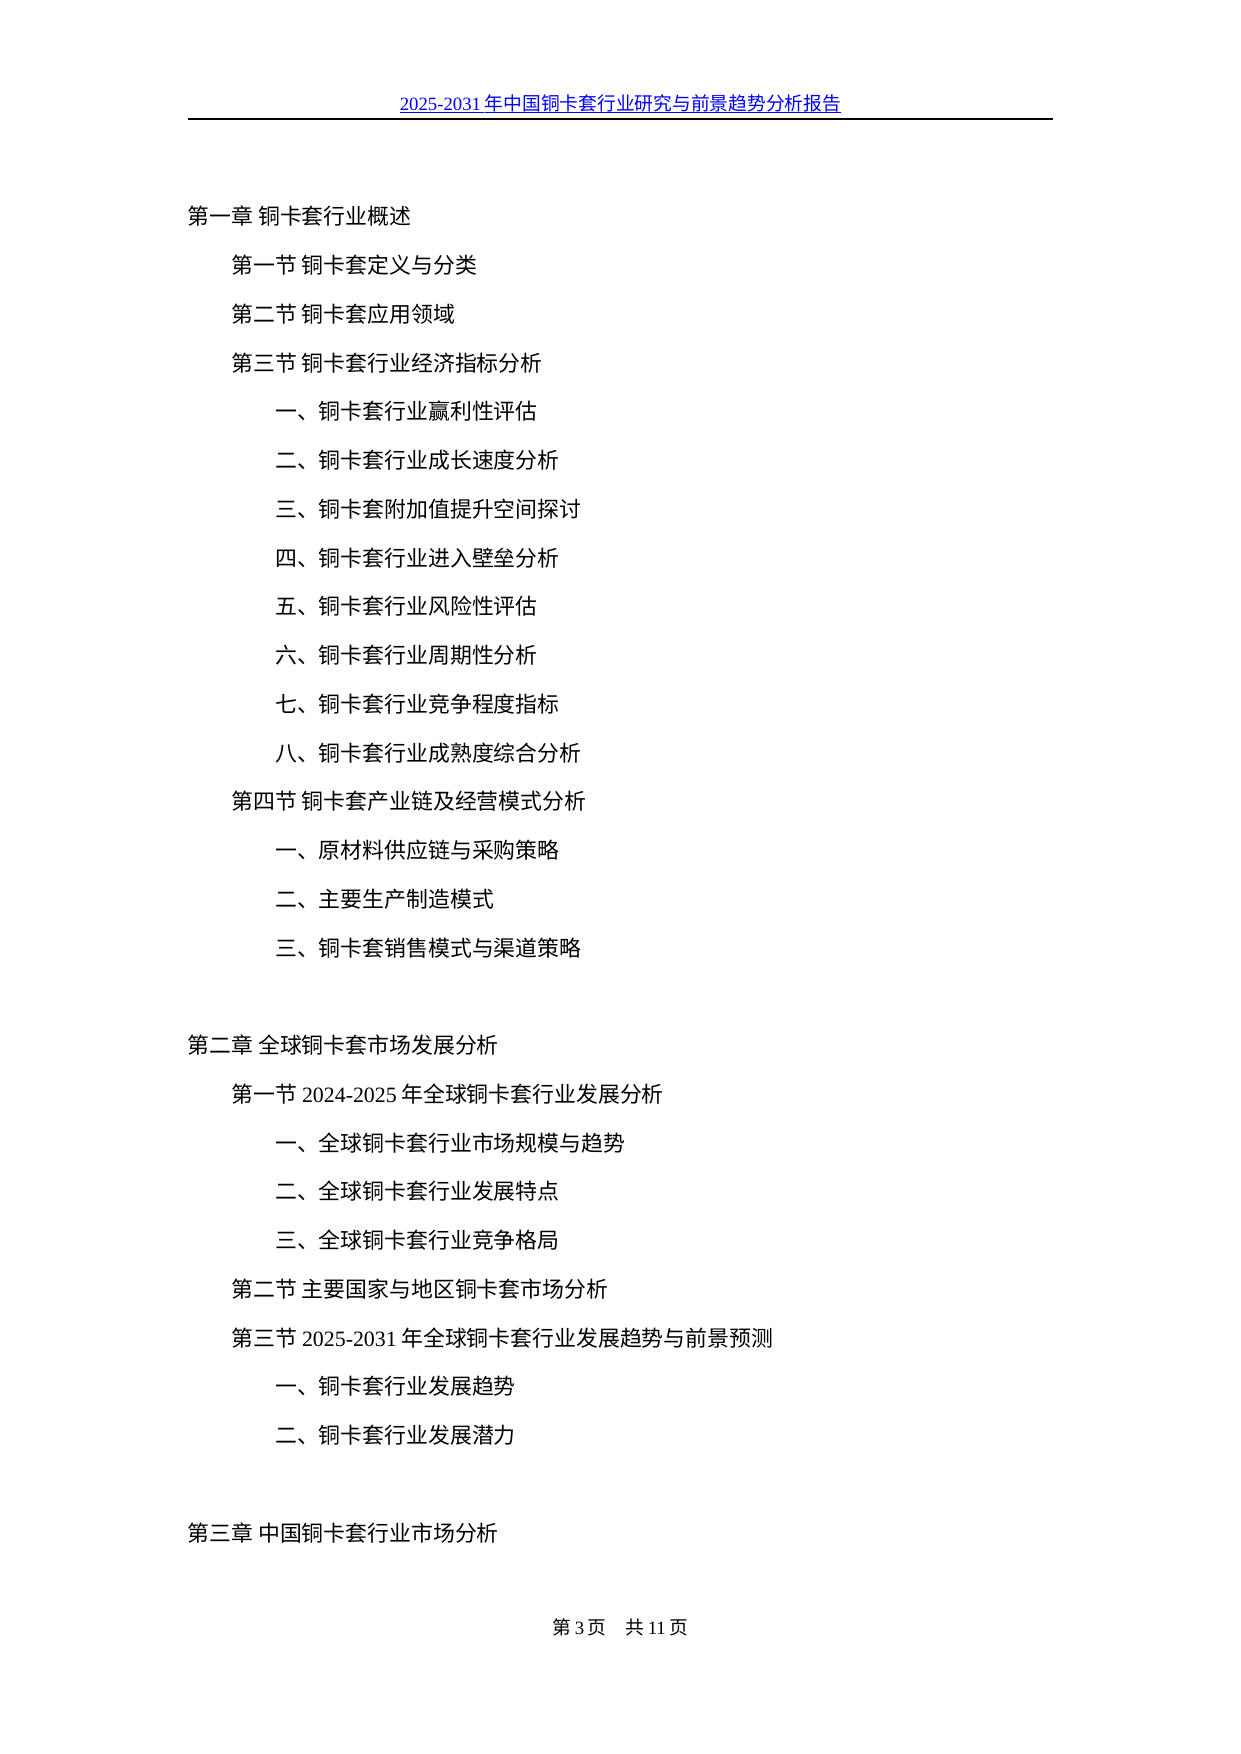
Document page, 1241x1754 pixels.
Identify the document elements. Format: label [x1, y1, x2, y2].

text [187, 150, 1053, 1548]
